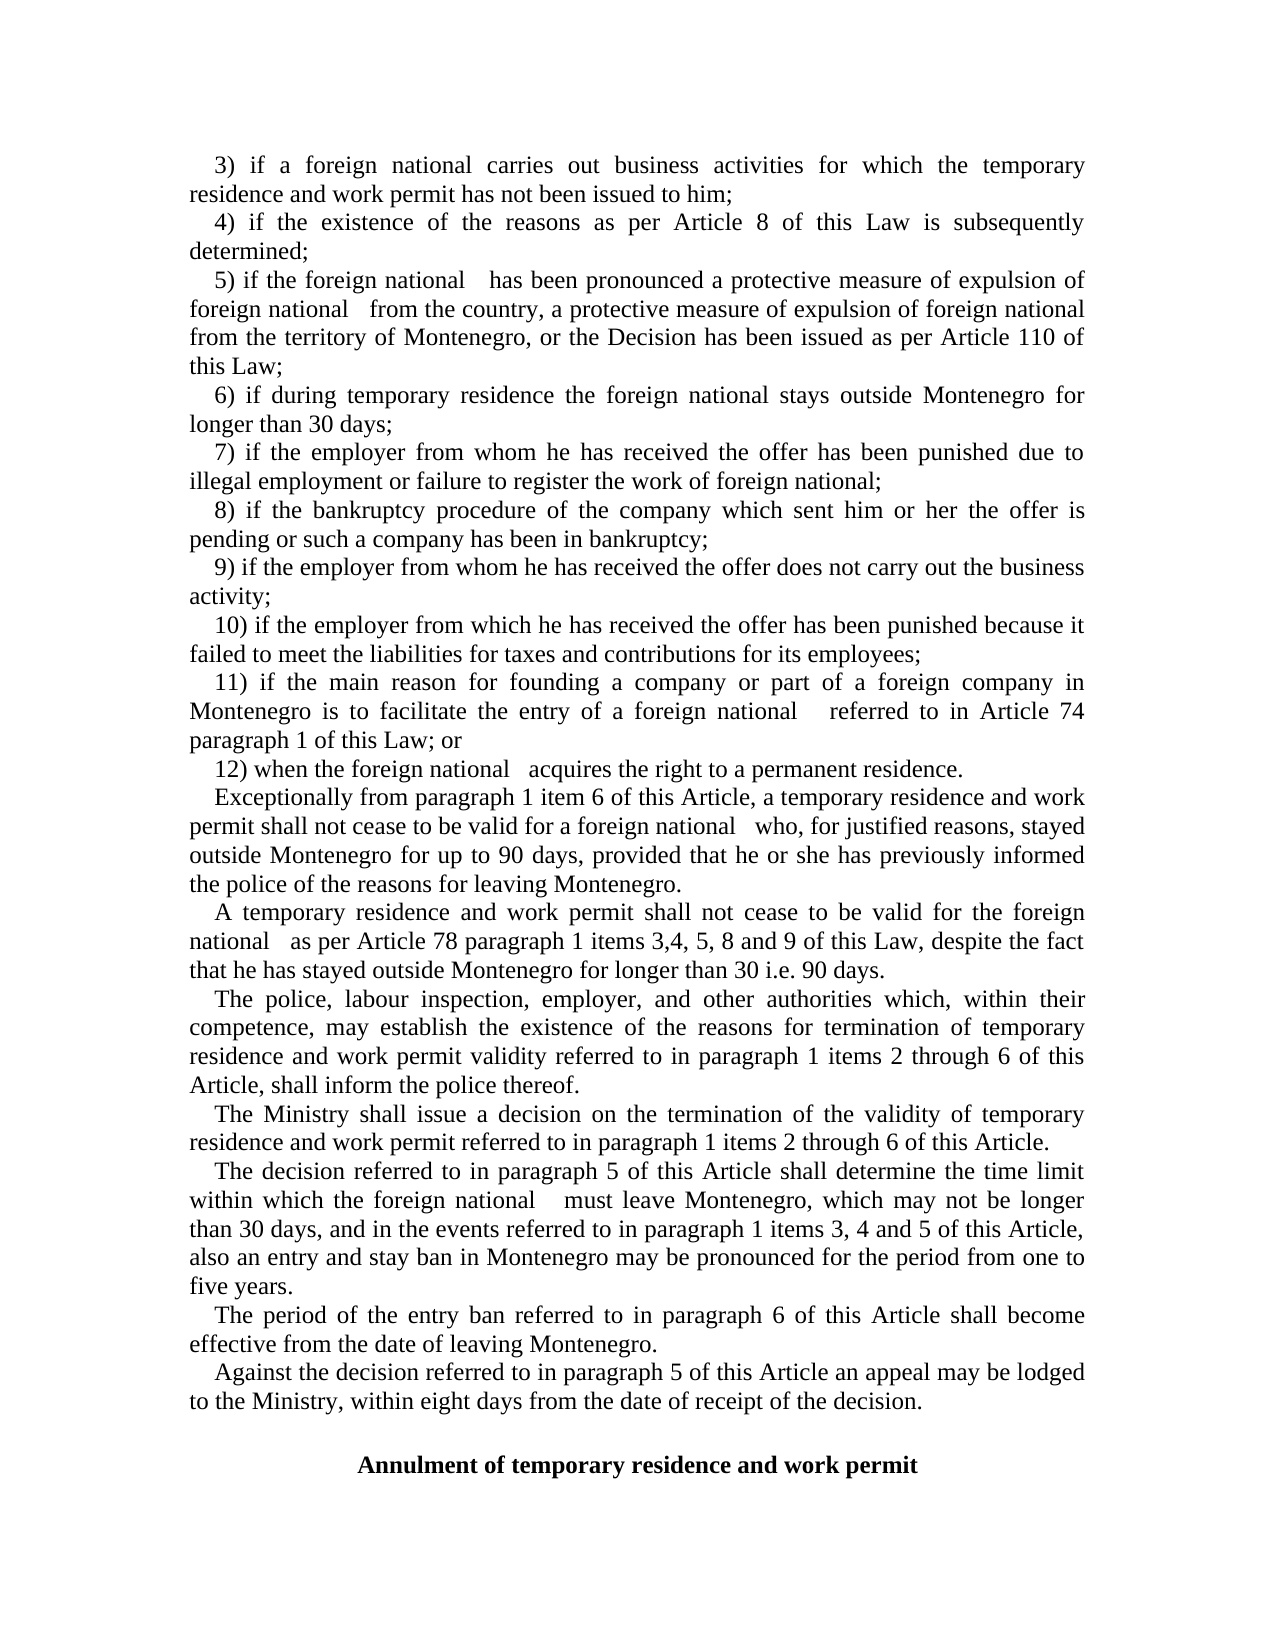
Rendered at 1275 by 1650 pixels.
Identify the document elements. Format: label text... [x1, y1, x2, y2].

text 3) if a foreign national carries out business activities for which the temporary residence and work permit has not been issued to him; [189, 150, 1086, 207]
text 9) if the employer from whom he has received the offer does not carry out the business activity; [189, 552, 1086, 610]
text 12) when the foreign national acquires the right to a permanent residence. [189, 754, 1086, 782]
text The decision referred to in paragraph 5 of this Article shall determine the time limit within which the foreign national must leave Montenegro, which may not be longer than 30 days, and in the events referred to in paragraph 1 items 3, 4 and 5 of this Article, also an entry and stay ban in Montenegro may be pronounced for the period from one to five years. [189, 1156, 1086, 1300]
text Against the decision referred to in paragraph 5 of this Article an appeal may be lodged to the Ministry, within eight days from the date of receipt of the decision. [189, 1357, 1086, 1415]
text The police, labour inspection, employer, and other authorities which, within their competence, may establish the existence of the reasons for termination of temporary residence and work permit validity referred to in paragraph 1 items 2 through 6 of this Article, shall inform the police thereof. [189, 984, 1086, 1099]
text 7) if the employer from whom he has received the offer has been punished due to illegal employment or failure to register the work of foreign national; [189, 437, 1086, 495]
text 11) if the main reason for founding a company or part of a foreign company in Montenegro is to facilitate the entry of a foreign national referred to in Article 74 paragraph 1 of this Law; or [189, 667, 1086, 754]
text The period of the entry ban referred to in paragraph 6 of this Article shall become effective from the date of leaving Montenegro. [189, 1300, 1086, 1357]
text 4) if the existence of the reasons as per Article 8 of this Law is subsequently determined; [189, 207, 1086, 265]
text 10) if the employer from which he has received the offer has been punished because it failed to meet the liabilities for taxes and contributions for its employees; [189, 610, 1086, 667]
text The Ministry shall issue a decision on the termination of the validity of temporary residence and work permit referred to in paragraph 1 items 2 through 6 of this Article. [189, 1099, 1086, 1156]
text 8) if the bankruptcy procedure of the company which sent him or her the offer is pending or such a company has been in bankruptcy; [189, 495, 1086, 552]
text Exceptionally from paragraph 1 item 6 of this Article, a temporary residence and work permit shall not cease to be valid for a foreign national who, for justified reasons, stayed outside Montenegro for up to 90 days, provided that he or she has previously informed the police of the reasons for leaving Montenegro. [189, 782, 1086, 897]
text 5) if the foreign national has been pronounced a protective measure of expulsion of foreign national from the country, a protective measure of expulsion of foreign national from the territory of Montenegro, or the Decision has been issued as per Article 110 of this Law; [189, 265, 1086, 380]
text Annulment of temporary residence and work permit [150, 1450, 1125, 1479]
text A temporary residence and work permit shall not cease to be valid for the foreign national as per Article 78 paragraph 1 items 3,4, 5, 8 and 9 of this Law, despite the fact that he has stayed outside Montenegro for longer than 30 i.e. 90 days. [189, 897, 1086, 984]
text 6) if during temporary residence the foreign national stays outside Montenegro for longer than 30 days; [189, 380, 1086, 437]
